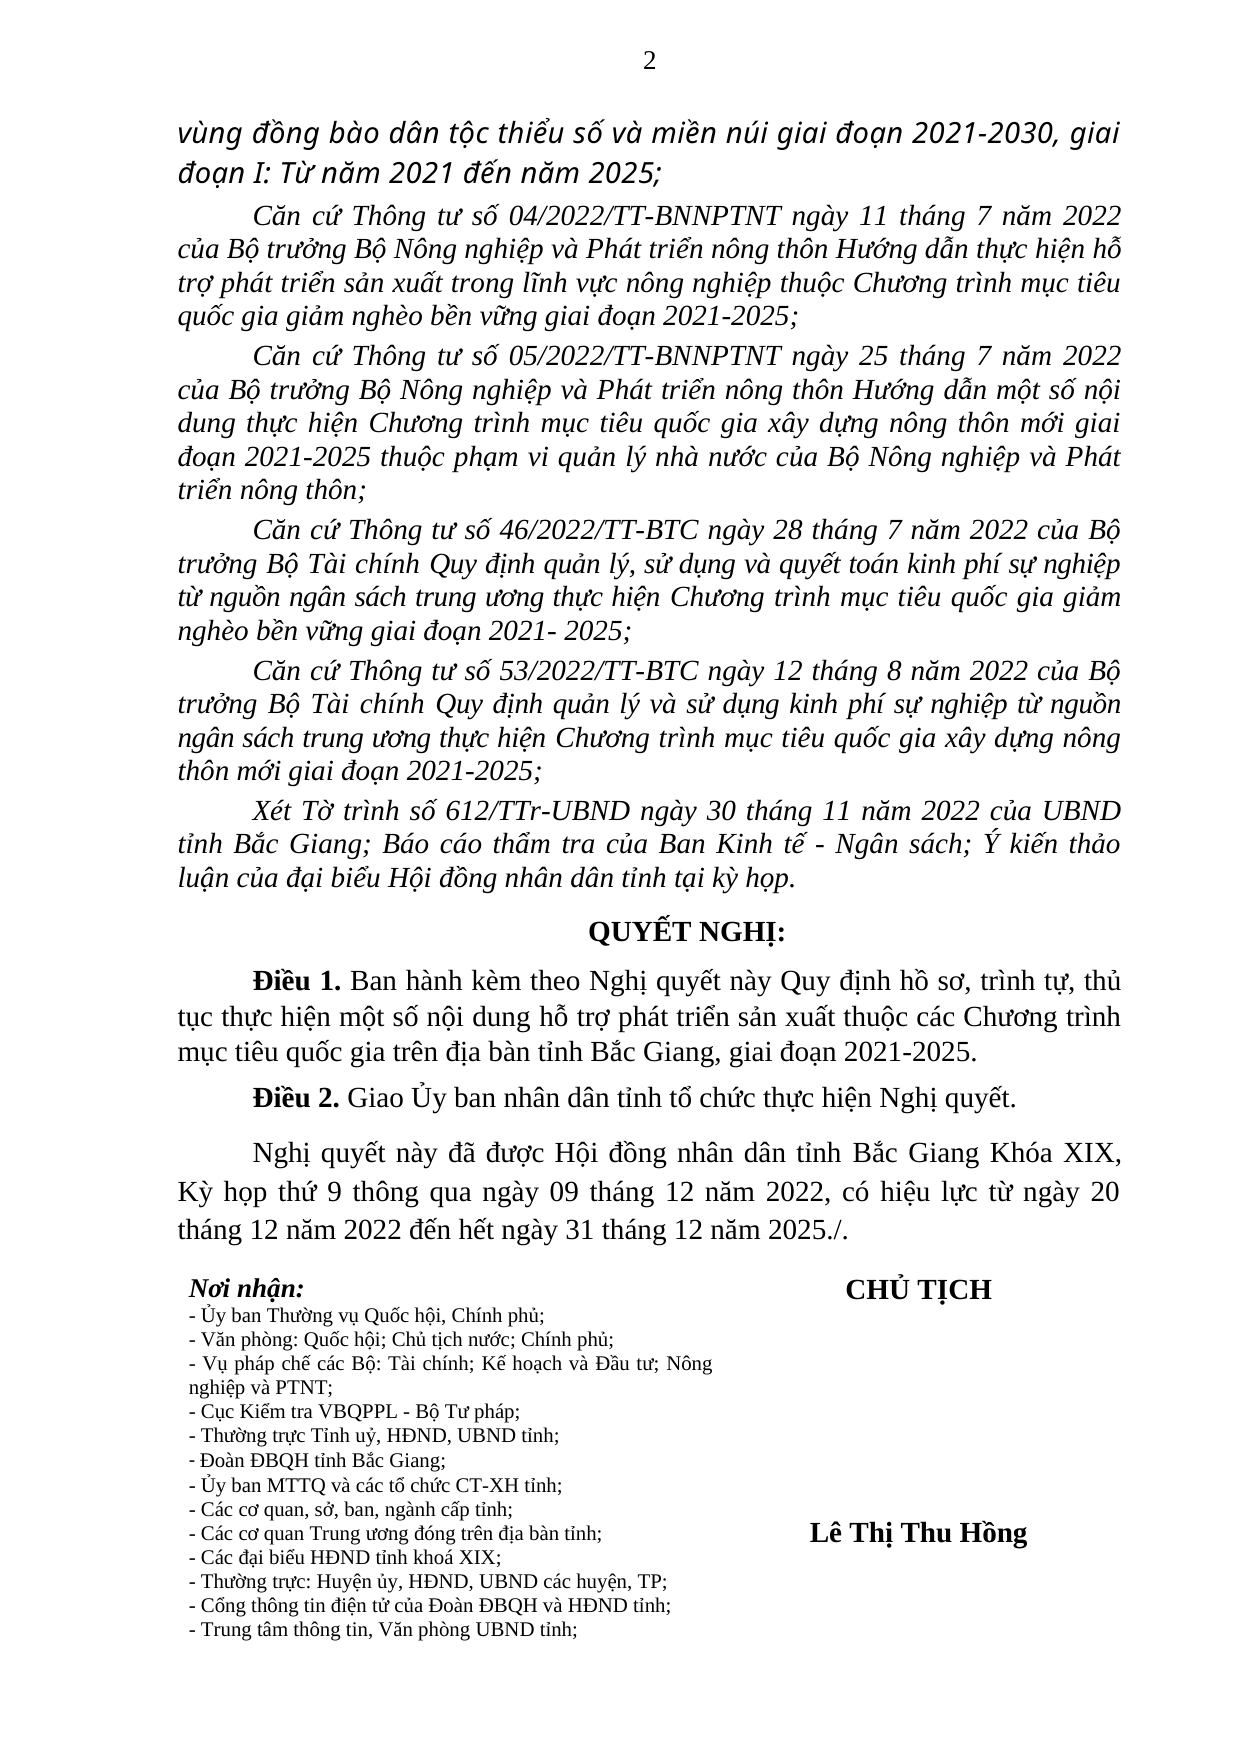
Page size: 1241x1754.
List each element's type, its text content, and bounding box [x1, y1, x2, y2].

text Nghị quyết này đã được Hội đồng nhân dân tỉnh Bắc Giang Khóa XIX, Kỳ họp thứ 9 thông qua ngày 09 tháng 12 năm 2022, có hiệu lực từ ngày 20 tháng 12 năm 2022 đến hết ngày 31 tháng 12 năm 2025./. [177, 1135, 1122, 1246]
text Điều 1. Ban hành kèm theo Nghị quyết này Quy định hồ sơ, trình tự, thủ tục thực hiện một số nội dung hỗ trợ phát triển sản xuất thuộc các Chương trình mục tiêu quốc gia trên địa bàn tỉnh Bắc Giang, giai đoạn 2021-2025. [177, 962, 1122, 1069]
text Căn cứ Thông tư số 04/2022/TT-BNNPTNT ngày 11 tháng 7 năm 2022 của Bộ trưởng Bộ Nông nghiệp và Phát triển nông thôn Hướng dẫn thực hiện hỗ trợ phát triển sản xuất trong lĩnh vực nông nghiệp thuộc Chương trình mục tiêu quốc gia giảm nghèo bền vững giai đoạn 2021-2025; [177, 198, 1122, 332]
text Căn cứ Thông tư số 05/2022/TT-BNNPTNT ngày 25 tháng 7 năm 2022 của Bộ trưởng Bộ Nông nghiệp và Phát triển nông thôn Hướng dẫn một số nội dung thực hiện Chương trình mục tiêu quốc gia xây dựng nông thôn mới giai đoạn 2021-2025 thuộc phạm vi quản lý nhà nước của Bộ Nông nghiệp và Phát triển nông thôn; [177, 338, 1122, 506]
text Điều 2. Giao Ủy ban nhân dân tỉnh tổ chức thực hiện Nghị quyết. [177, 1081, 1122, 1114]
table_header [724, 1272, 1122, 1641]
text Xét Tờ trình số 612/TTr-UBND ngày 30 tháng 11 năm 2022 của UBND tỉnh Bắc Giang; Báo cáo thẩm tra của Ban Kinh tế - Ngân sách; Ý kiến thảo luận của đại biểu Hội đồng nhân dân tỉnh tại kỳ họp. [177, 793, 1122, 894]
text Căn cứ Thông tư số 53/2022/TT-BTC ngày 12 tháng 8 năm 2022 của Bộ trưởng Bộ Tài chính Quy định quản lý và sử dụng kinh phí sự nghiệp từ nguồn ngân sách trung ương thực hiện Chương trình mục tiêu quốc gia xây dựng nông thôn mới giai đoạn 2021-2025; [177, 653, 1122, 787]
text QUYẾT NGHỊ: [177, 906, 1122, 950]
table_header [177, 1272, 724, 1641]
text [177, 112, 1122, 192]
text Căn cứ Thông tư số 46/2022/TT-BTC ngày 28 tháng 7 năm 2022 của Bộ trưởng Bộ Tài chính Quy định quản lý, sử dụng và quyết toán kinh phí sự nghiệp từ nguồn ngân sách trung ương thực hiện Chương trình mục tiêu quốc gia giảm nghèo bền vững giai đoạn 2021- 2025; [177, 512, 1122, 646]
